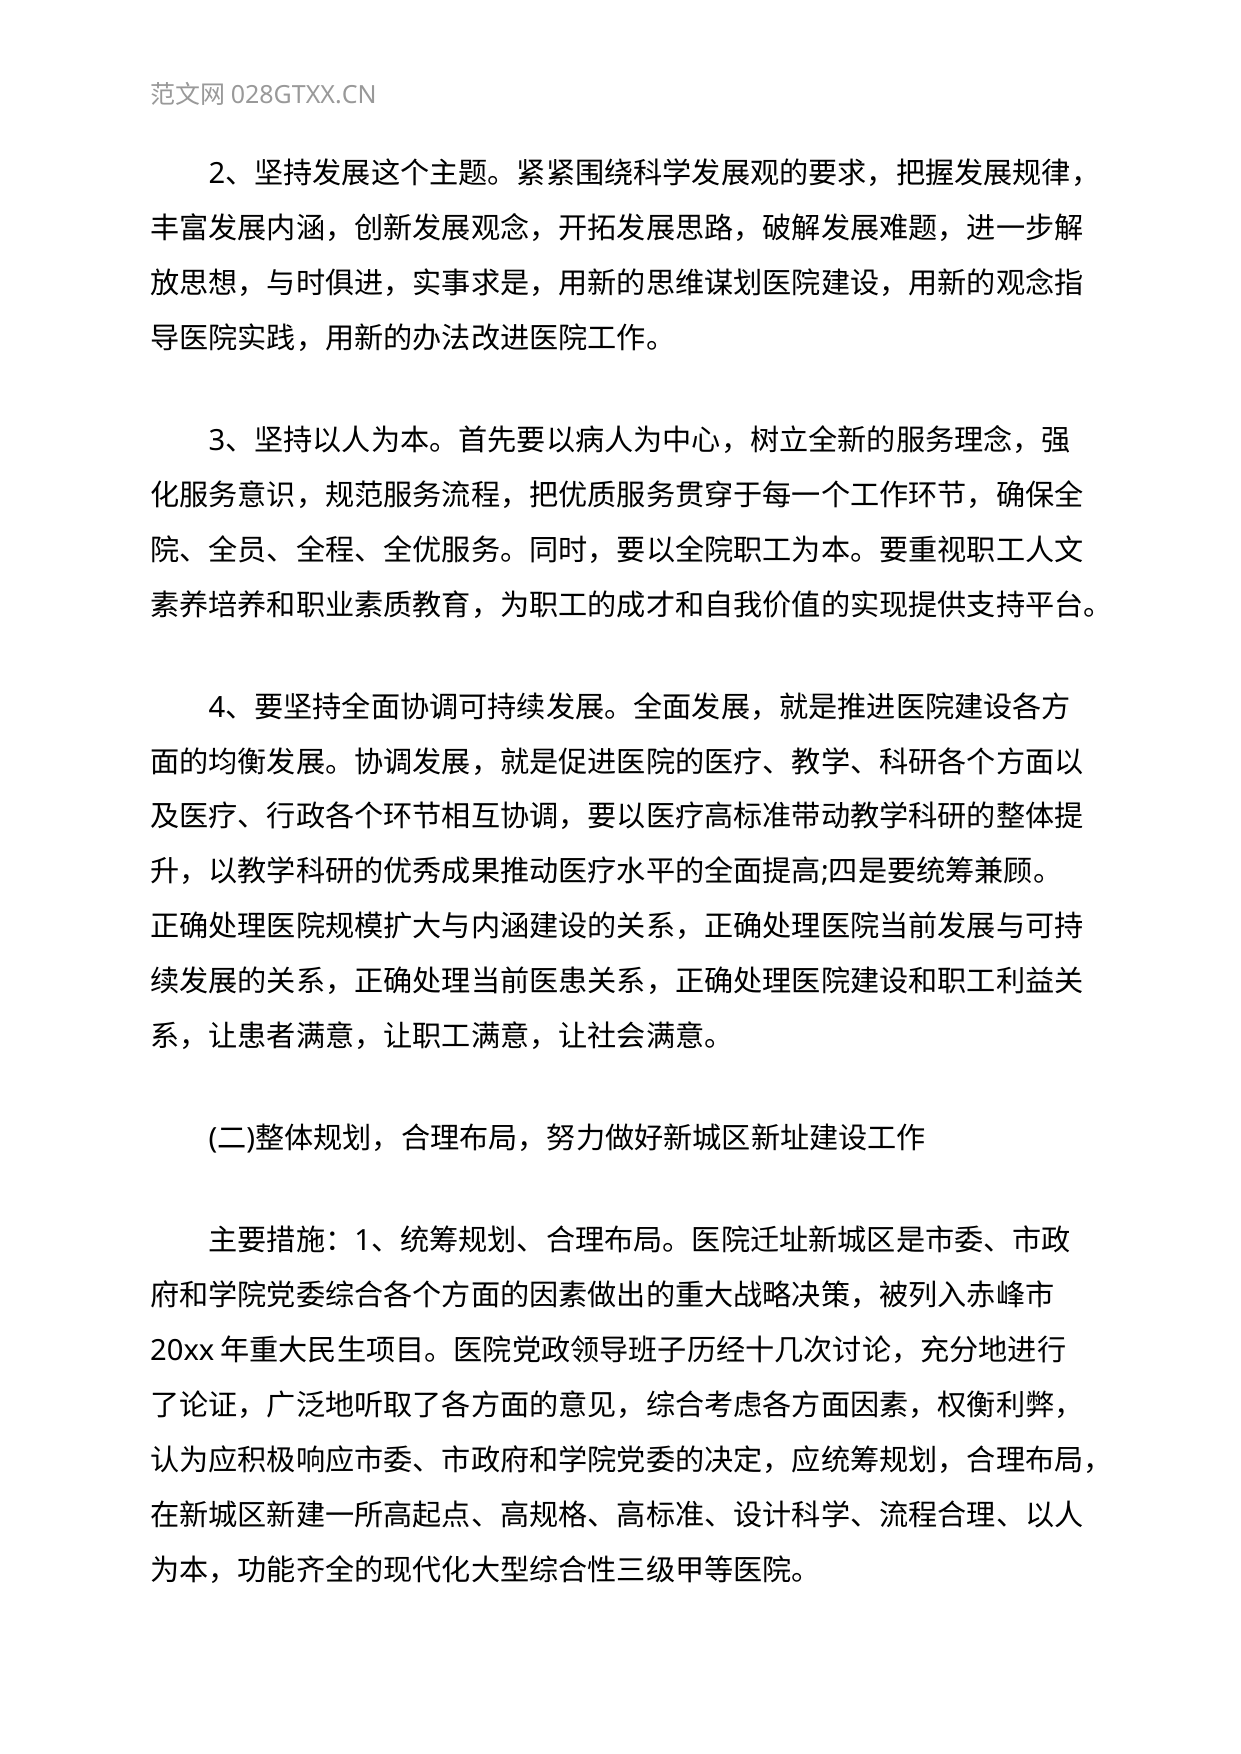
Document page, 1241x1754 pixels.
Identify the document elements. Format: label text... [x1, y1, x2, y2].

text 主要措施：1、统筹规划、合理布局。医院迁址新城区是市委、市政府和学院党委综合各个方面的因素做出的重大战略决策，被列入赤峰市20xx年重大民生项目。医院党政领导班子历经十几次讨论，充分地进行了论证，广泛地听取了各方面的意见，综合考虑各方面因素，权衡利弊，认为应积极响应市委、市政府和学院党委的决定，应统筹规划，合理布局，在新城区新建一所高起点、高规格、高标准、设计科学、流程合理、以人为本，功能齐全的现代化大型综合性三级甲等医院。 [150, 1216, 1090, 1588]
text 2、坚持发展这个主题。紧紧围绕科学发展观的要求，把握发展规律，丰富发展内涵，创新发展观念，开拓发展思路，破解发展难题，进一步解放思想，与时俱进，实事求是，用新的思维谋划医院建设，用新的观念指导医院实践，用新的办法改进医院工作。 [150, 150, 1090, 357]
text 4、要坚持全面协调可持续发展。全面发展，就是推进医院建设各方面的均衡发展。协调发展，就是促进医院的医疗、教学、科研各个方面以及医疗、行政各个环节相互协调，要以医疗高标准带动教学科研的整体提升，以教学科研的优秀成果推动医疗水平的全面提高;四是要统筹兼顾。正确处理医院规模扩大与内涵建设的关系，正确处理医院当前发展与可持续发展的关系，正确处理当前医患关系，正确处理医院建设和职工利益关系，让患者满意，让职工满意，让社会满意。 [150, 683, 1090, 1055]
text 3、坚持以人为本。首先要以病人为中心，树立全新的服务理念，强化服务意识，规范服务流程，把优质服务贯穿于每一个工作环节，确保全院、全员、全程、全优服务。同时，要以全院职工为本。要重视职工人文素养培养和职业素质教育，为职工的成才和自我价值的实现提供支持平台。 [150, 417, 1090, 624]
text (二)整体规划，合理布局，努力做好新城区新址建设工作 [150, 1114, 1090, 1157]
